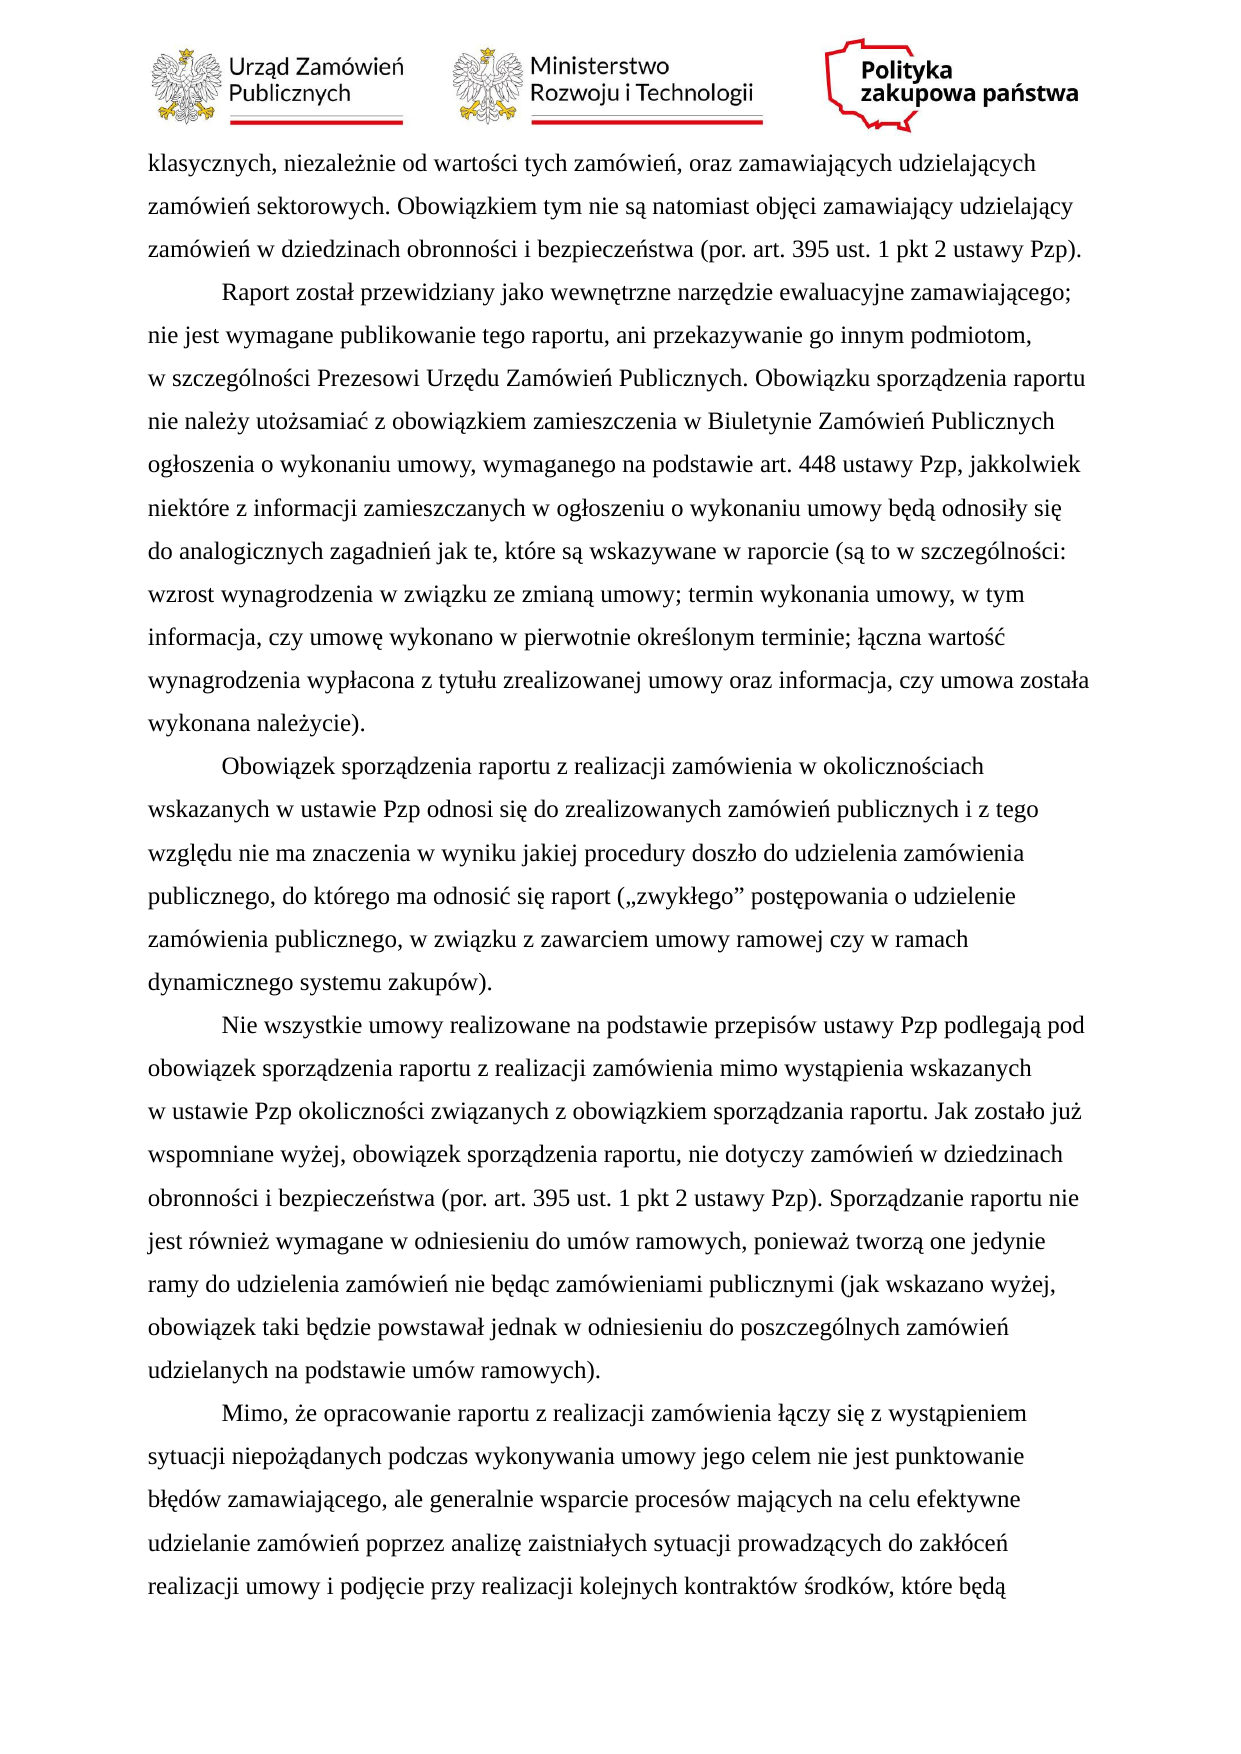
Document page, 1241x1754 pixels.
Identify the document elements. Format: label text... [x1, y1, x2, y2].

text Nie wszystkie umowy realizowane na podstawie przepisów ustawy Pzp podlegają pod obowiązek sporządzenia raportu z realizacji zamówienia mimo wystąpienia wskazanych w ustawie Pzp okoliczności związanych z obowiązkiem sporządzania raportu. Jak zostało już wspomniane wyżej, obowiązek sporządzenia raportu, nie dotyczy zamówień w dziedzinach obronności i bezpieczeństwa (por. art. 395 ust. 1 pkt 2 ustawy Pzp). Sporządzanie raportu nie jest również wymagane w odniesieniu do umów ramowych, ponieważ tworzą one jedynie ramy do udzielenia zamówień nie będąc zamówieniami publicznymi (jak wskazano wyżej, obowiązek taki będzie powstawał jednak w odniesieniu do poszczególnych zamówień udzielanych na podstawie umów ramowych). [148, 1010, 1093, 1384]
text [148, 1398, 1093, 1599]
picture [147, 35, 1080, 136]
text Raport został przewidziany jako wewnętrzne narzędzie ewaluacyjne zamawiającego; nie jest wymagane publikowanie tego raportu, ani przekazywanie go innym podmiotom, w szczególności Prezesowi Urzędu Zamówień Publicznych. Obowiązku sporządzenia raportu nie należy utożsamiać z obowiązkiem zamieszczenia w Biuletynie Zamówień Publicznych ogłoszenia o wykonaniu umowy, wymaganego na podstawie art. 448 ustawy Pzp, jakkolwiek niektóre z informacji zamieszczanych w ogłoszeniu o wykonaniu umowy będą odnosiły się do analogicznych zagadnień jak te, które są wskazywane w raporcie (są to w szczególności: wzrost wynagrodzenia w związku ze zmianą umowy; termin wykonania umowy, w tym informacja, czy umowę wykonano w pierwotnie określonym terminie; łączna wartość wynagrodzenia wypłacona z tytułu zrealizowanej umowy oraz informacja, czy umowa została wykonana należycie). [148, 277, 1093, 737]
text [148, 148, 1093, 263]
text Obowiązek sporządzenia raportu z realizacji zamówienia w okolicznościach wskazanych w ustawie Pzp odnosi się do zrealizowanych zamówień publicznych i z tego względu nie ma znaczenia w wyniku jakiej procedury doszło do udzielenia zamówienia publicznego, do którego ma odnosić się raport („zwykłego” postępowania o udzielenie zamówienia publicznego, w związku z zawarciem umowy ramowej czy w ramach dynamicznego systemu zakupów). [148, 751, 1093, 996]
